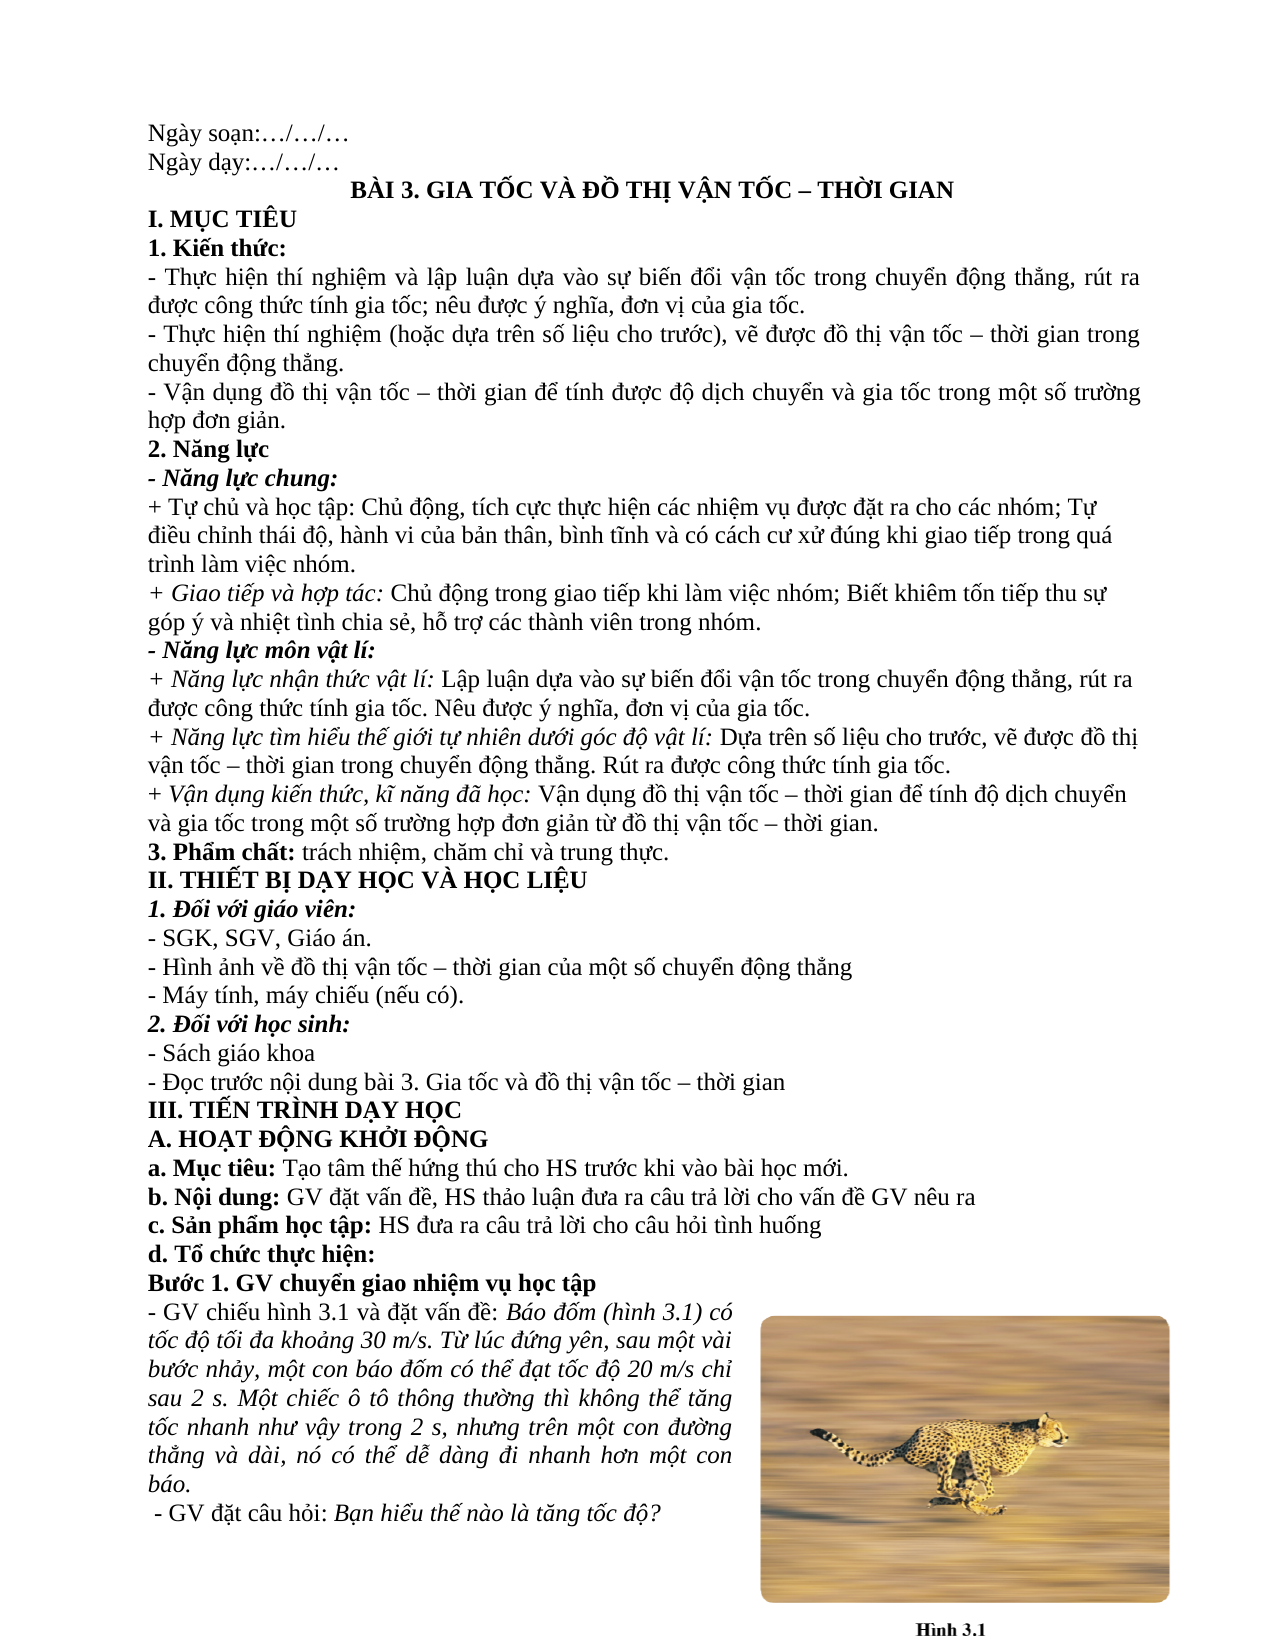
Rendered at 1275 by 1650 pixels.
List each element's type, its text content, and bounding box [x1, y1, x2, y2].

picture [751, 1305, 1181, 1650]
text - Thực hiện thí nghiệm và lập luận dựa vào sự biến đổi vận tốc trong chuyển động thẳng, rút ra được công thức tính gia tốc; nêu được ý nghĩa, đơn vị của gia tốc. [148, 262, 1142, 319]
text Ngày soạn:…/…/… [148, 118, 1142, 147]
text - Đọc trước nội dung bài 3. Gia tốc và đồ thị vận tốc – thời gian [148, 1067, 1157, 1096]
text A. HOẠT ĐỘNG KHỞI ĐỘNG [148, 1124, 1157, 1153]
text + Vận dụng kiến thức, kĩ năng đã học: Vận dụng đồ thị vận tốc – thời gian để tính độ dịch chuyển và gia tốc trong một số trường hợp đơn giản từ đồ thị vận tốc – thời gian. [148, 779, 1142, 837]
subtitle BÀI 3. GIA TỐC VÀ ĐỒ THỊ VẬN TỐC – THỜI GIAN [148, 176, 1157, 204]
text - GV đặt câu hỏi: Bạn hiểu thế nào là tăng tốc độ? [148, 1498, 751, 1527]
text Bước 1. GV chuyển giao nhiệm vụ học tập [148, 1268, 1142, 1297]
text c. Sản phẩm học tập: HS đưa ra câu trả lời cho câu hỏi tình huống [148, 1211, 1157, 1239]
text + Giao tiếp và hợp tác: Chủ động trong giao tiếp khi làm việc nhóm; Biết khiêm tốn tiếp thu sự góp ý và nhiệt tình chia sẻ, hỗ trợ các thành viên trong nhóm. [148, 578, 1142, 636]
text Ngày dạy:…/…/… [148, 147, 1142, 176]
text - Hình ảnh về đồ thị vận tốc – thời gian của một số chuyển động thẳng [148, 952, 1157, 981]
text III. TIẾN TRÌNH DẠY HỌC [148, 1096, 1157, 1124]
text 2. Đối với học sinh: [148, 1009, 1157, 1038]
text a. Mục tiêu: Tạo tâm thế hứng thú cho HS trước khi vào bài học mới. [148, 1153, 1157, 1182]
text 2. Năng lực [148, 434, 1142, 463]
text + Năng lực nhận thức vật lí: Lập luận dựa vào sự biến đổi vận tốc trong chuyển động thẳng, rút ra được công thức tính gia tốc. Nêu được ý nghĩa, đơn vị của gia tốc. [148, 664, 1142, 722]
text - Năng lực chung: [148, 463, 1142, 492]
text + Năng lực tìm hiểu thế giới tự nhiên dưới góc độ vật lí: Dựa trên số liệu cho trước, vẽ được đồ thị vận tốc – thời gian trong chuyển động thẳng. Rút ra được công thức tính gia tốc. [148, 722, 1142, 779]
text - Máy tính, máy chiếu (nếu có). [148, 981, 1157, 1009]
text - SGK, SGV, Giáo án. [148, 923, 1157, 952]
text - Vận dụng đồ thị vận tốc – thời gian để tính được độ dịch chuyển và gia tốc trong một số trường hợp đơn giản. [148, 377, 1142, 434]
text 1. Đối với giáo viên: [148, 894, 1157, 923]
text - Thực hiện thí nghiệm (hoặc dựa trên số liệu cho trước), vẽ được đồ thị vận tốc – thời gian trong chuyển động thẳng. [148, 319, 1142, 377]
text - Năng lực môn vật lí: [148, 636, 1142, 664]
text 1. Kiến thức: [148, 233, 1142, 262]
text - Sách giáo khoa [148, 1038, 1157, 1067]
text 3. Phẩm chất: trách nhiệm, chăm chỉ và trung thực. [148, 837, 1142, 866]
text d. Tổ chức thực hiện: [148, 1239, 1157, 1268]
text - GV chiếu hình 3.1 và đặt vấn đề: Báo đốm (hình 3.1) có tốc độ tối đa khoảng 30 m/s. Từ lúc đứng yên, sau một vài bước nhảy, một con báo đốm có thể đạt tốc độ 20 m/s chỉ sau 2 s. Một chiếc ô tô thông thường thì không thể tăng tốc nhanh như vậy trong 2 s, nhưng trên một con đường thẳng và dài, nó có thể dễ dàng đi nhanh hơn một con báo. [148, 1297, 1157, 1498]
text + Tự chủ và học tập: Chủ động, tích cực thực hiện các nhiệm vụ được đặt ra cho các nhóm; Tự điều chỉnh thái độ, hành vi của bản thân, bình tĩnh và có cách cư xử đúng khi giao tiếp trong quá trình làm việc nhóm. [148, 492, 1142, 578]
text II. THIẾT BỊ DẠY HỌC VÀ HỌC LIỆU [148, 866, 1142, 894]
text b. Nội dung: GV đặt vấn đề, HS thảo luận đưa ra câu trả lời cho vấn đề GV nêu ra [148, 1182, 1157, 1211]
text I. MỤC TIÊU [148, 204, 1142, 233]
